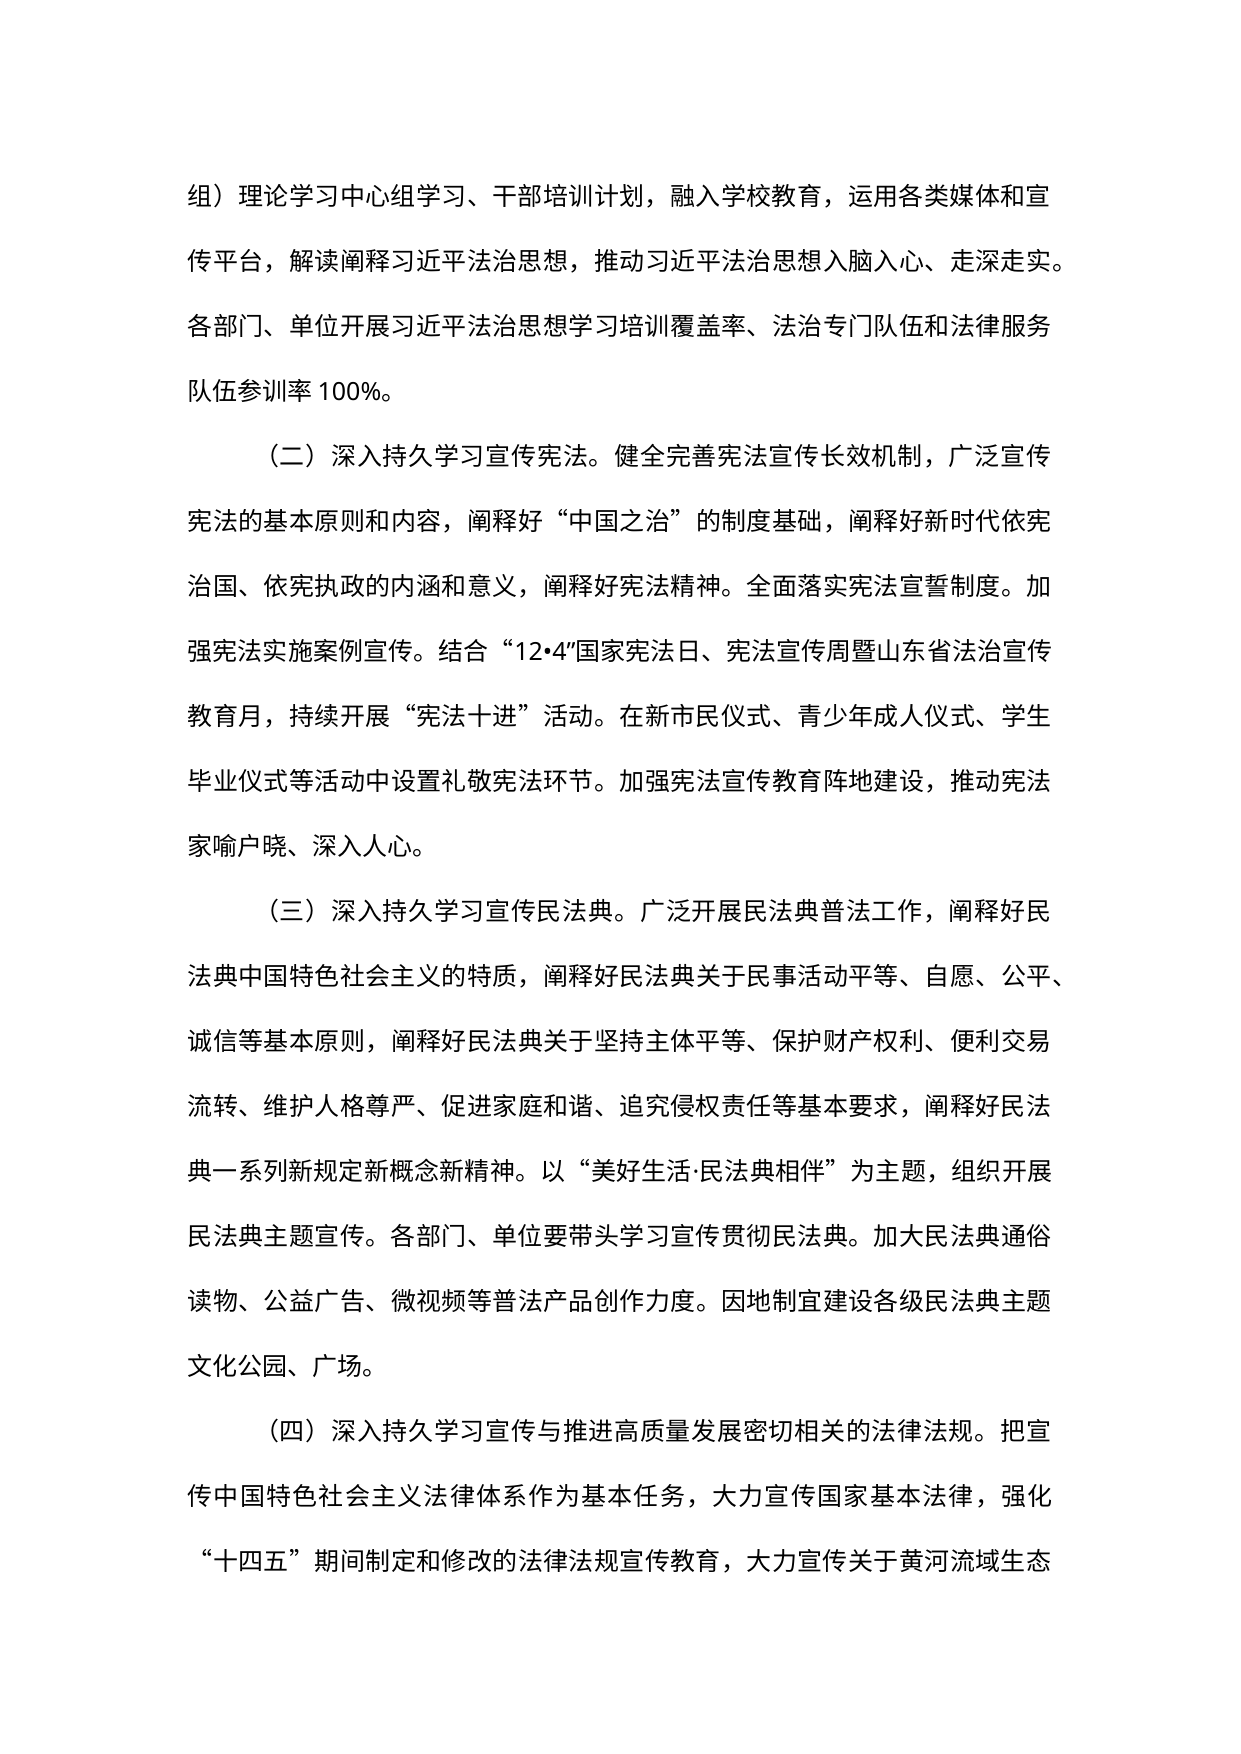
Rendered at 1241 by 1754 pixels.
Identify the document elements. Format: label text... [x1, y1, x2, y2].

text （三）深入持久学习宣传民法典。广泛开展民法典普法工作，阐释好民法典中国特色社会主义的特质，阐释好民法典关于民事活动平等、自愿、公平、诚信等基本原则，阐释好民法典关于坚持主体平等、保护财产权利、便利交易流转、维护人格尊严、促进家庭和谐、追究侵权责任等基本要求，阐释好民法典一系列新规定新概念新精神。以“美好生活·民法典相伴”为主题，组织开展民法典主题宣传。各部门、单位要带头学习宣传贯彻民法典。加大民法典通俗读物、公益广告、微视频等普法产品创作力度。因地制宜建设各级民法典主题文化公园、广场。 [187, 877, 1053, 1397]
text （二）深入持久学习宣传宪法。健全完善宪法宣传长效机制，广泛宣传宪法的基本原则和内容，阐释好“中国之治”的制度基础，阐释好新时代依宪治国、依宪执政的内涵和意义，阐释好宪法精神。全面落实宪法宣誓制度。加强宪法实施案例宣传。结合“12•4”国家宪法日、宪法宣传周暨山东省法治宣传教育月，持续开展“宪法十进”活动。在新市民仪式、青少年成人仪式、学生毕业仪式等活动中设置礼敬宪法环节。加强宪法宣传教育阵地建设，推动宪法家喻户晓、深入人心。 [187, 422, 1053, 877]
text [187, 1397, 1053, 1592]
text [187, 162, 1053, 422]
